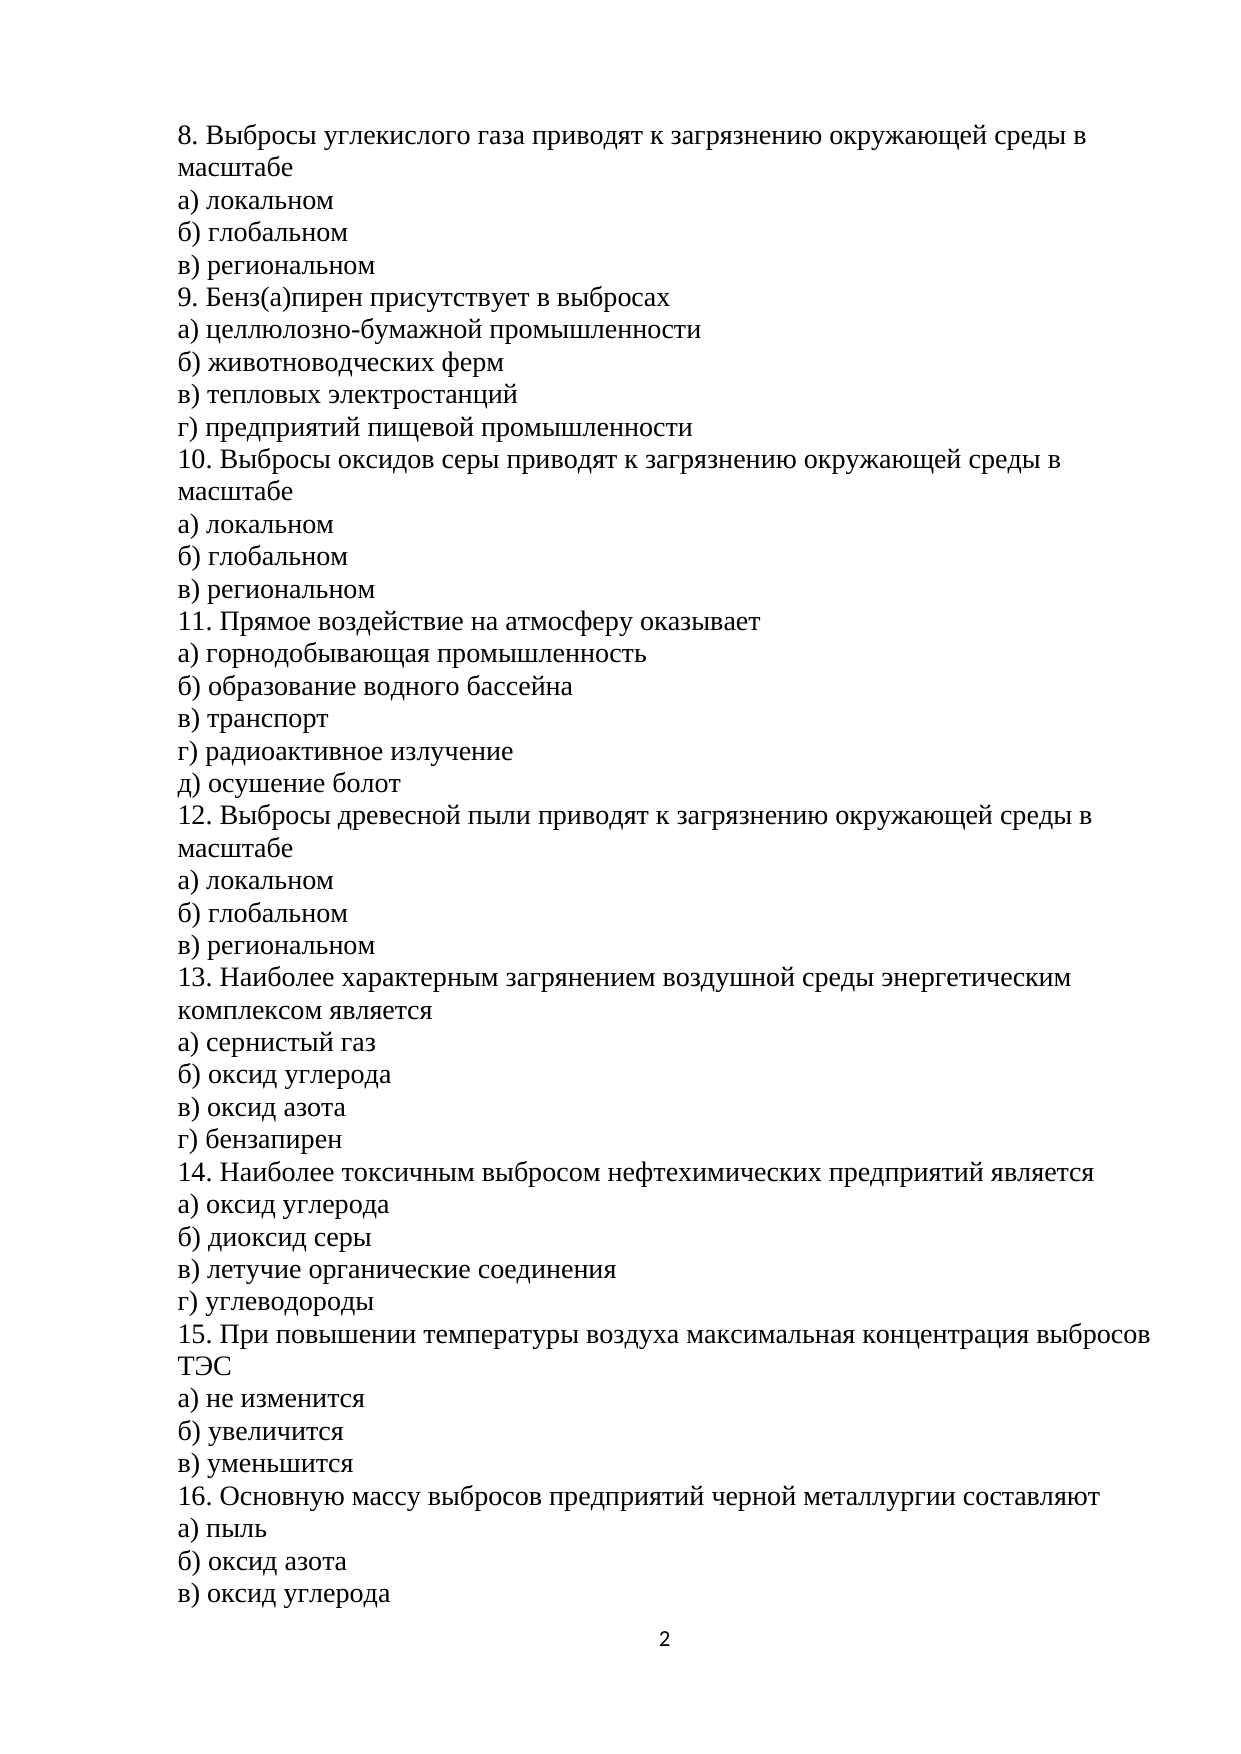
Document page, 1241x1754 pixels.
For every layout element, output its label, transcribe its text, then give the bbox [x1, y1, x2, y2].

text б) диоксид серы [177, 1219, 1152, 1252]
text в) уменьшится [177, 1446, 1152, 1479]
text 14. Наиболее токсичным выбросом нефтехимических предприятий является [177, 1155, 1152, 1187]
text 13. Наиболее характерным загрянением воздушной среды энергетическим комплексом является [177, 960, 1152, 1025]
text а) локальном [177, 183, 1152, 215]
text б) оксид азота [177, 1543, 1152, 1576]
text а) целлюлозно-бумажной промышленности [177, 312, 1152, 345]
text а) сернистый газ [177, 1025, 1152, 1058]
text в) оксид углерода [177, 1576, 1152, 1608]
text в) региональном [177, 572, 1152, 604]
text в) тепловых электростанций [177, 377, 1152, 410]
text б) животноводческих ферм [177, 345, 1152, 377]
text б) глобальном [177, 215, 1152, 248]
text 9. Бенз(а)пирен присутствует в выбросах [177, 280, 1152, 312]
text а) не изменится [177, 1382, 1152, 1414]
text а) оксид углерода [177, 1187, 1152, 1219]
text 15. При повышении температуры воздуха максимальная концентрация выбросов ТЭС [177, 1317, 1152, 1382]
text г) радиоактивное излучение [177, 734, 1152, 766]
text г) бензапирен [177, 1122, 1152, 1155]
text 12. Выбросы древесной пыли приводят к загрязнению окружающей среды в масштабе [177, 798, 1152, 863]
text в) оксид азота [177, 1090, 1152, 1122]
text в) региональном [177, 928, 1152, 960]
text в) летучие органические соединения [177, 1252, 1152, 1284]
text а) горнодобывающая промышленность [177, 636, 1152, 669]
text д) осушение болот [177, 766, 1152, 798]
text а) локальном [177, 507, 1152, 539]
text 8. Выбросы углекислого газа приводят к загрязнению окружающей среды в масштабе [177, 118, 1152, 183]
text в) региональном [177, 248, 1152, 280]
text 16. Основную массу выбросов предприятий черной металлургии составляют [177, 1479, 1152, 1511]
text б) глобальном [177, 896, 1152, 928]
text б) оксид углерода [177, 1058, 1152, 1090]
text б) глобальном [177, 539, 1152, 572]
text а) пыль [177, 1511, 1152, 1543]
text 11. Прямое воздействие на атмосферу оказывает [177, 604, 1152, 636]
text а) локальном [177, 863, 1152, 896]
text 10. Выбросы оксидов серы приводят к загрязнению окружающей среды в масштабе [177, 442, 1152, 507]
text г) предприятий пищевой промышленности [177, 410, 1152, 442]
text б) увеличится [177, 1414, 1152, 1446]
text б) образование водного бассейна [177, 669, 1152, 701]
text г) углеводороды [177, 1284, 1152, 1317]
text в) транспорт [177, 701, 1152, 734]
